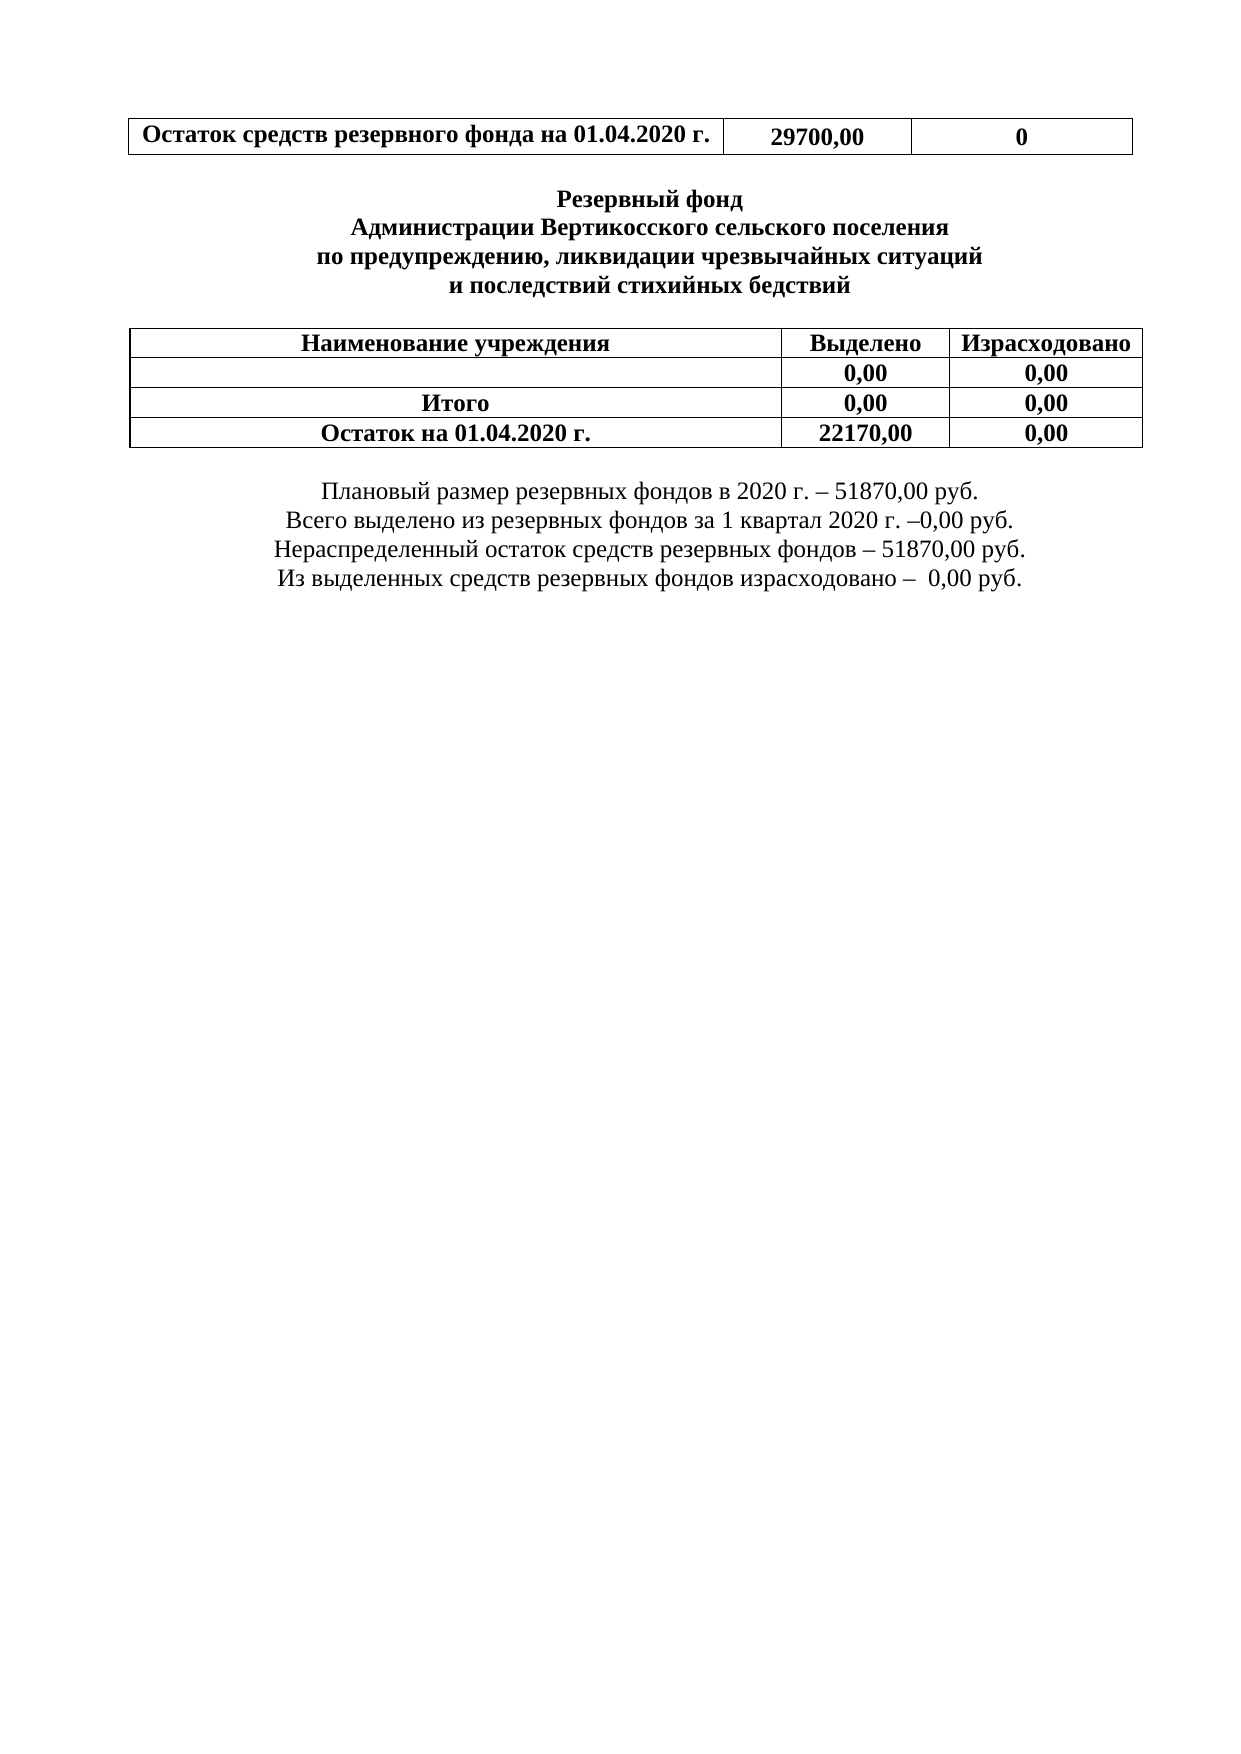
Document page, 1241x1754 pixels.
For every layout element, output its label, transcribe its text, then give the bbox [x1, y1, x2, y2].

text Резервный фонд [118, 184, 1181, 212]
table_cell Остаток средств резервного фонда на 01.04.2020 г. [129, 119, 723, 154]
text Плановый размер резервных фондов в 2020 г. – 51870,00 руб. [118, 476, 1181, 505]
table_cell 0,00 [950, 358, 1142, 387]
text по предупреждению, ликвидации чрезвычайных ситуаций [118, 241, 1181, 270]
table_header Израсходовано [950, 329, 1142, 357]
table_header Наименование учреждения [131, 329, 781, 357]
table_cell Итого [131, 388, 781, 417]
table_cell 0,00 [782, 388, 949, 417]
table_cell 0,00 [950, 418, 1142, 447]
table_cell [131, 358, 781, 387]
text Администрации Вертикосского сельского поселения [118, 212, 1181, 241]
table_cell Остаток на 01.04.2020 г. [131, 418, 781, 447]
text Всего выделено из резервных фондов за 1 квартал 2020 г. –0,00 руб. [118, 505, 1181, 534]
table_cell 0 [912, 119, 1132, 154]
text Из выделенных средств резервных фондов израсходовано – 0,00 руб. [118, 563, 1181, 591]
table_cell 0,00 [950, 388, 1142, 417]
text и последствий стихийных бедствий [118, 270, 1181, 299]
table_cell 29700,00 [724, 119, 911, 154]
text Нераспределенный остаток средств резервных фондов – 51870,00 руб. [118, 534, 1181, 563]
table_header Выделено [782, 329, 949, 357]
table_cell 22170,00 [782, 418, 949, 447]
table_cell 0,00 [782, 358, 949, 387]
